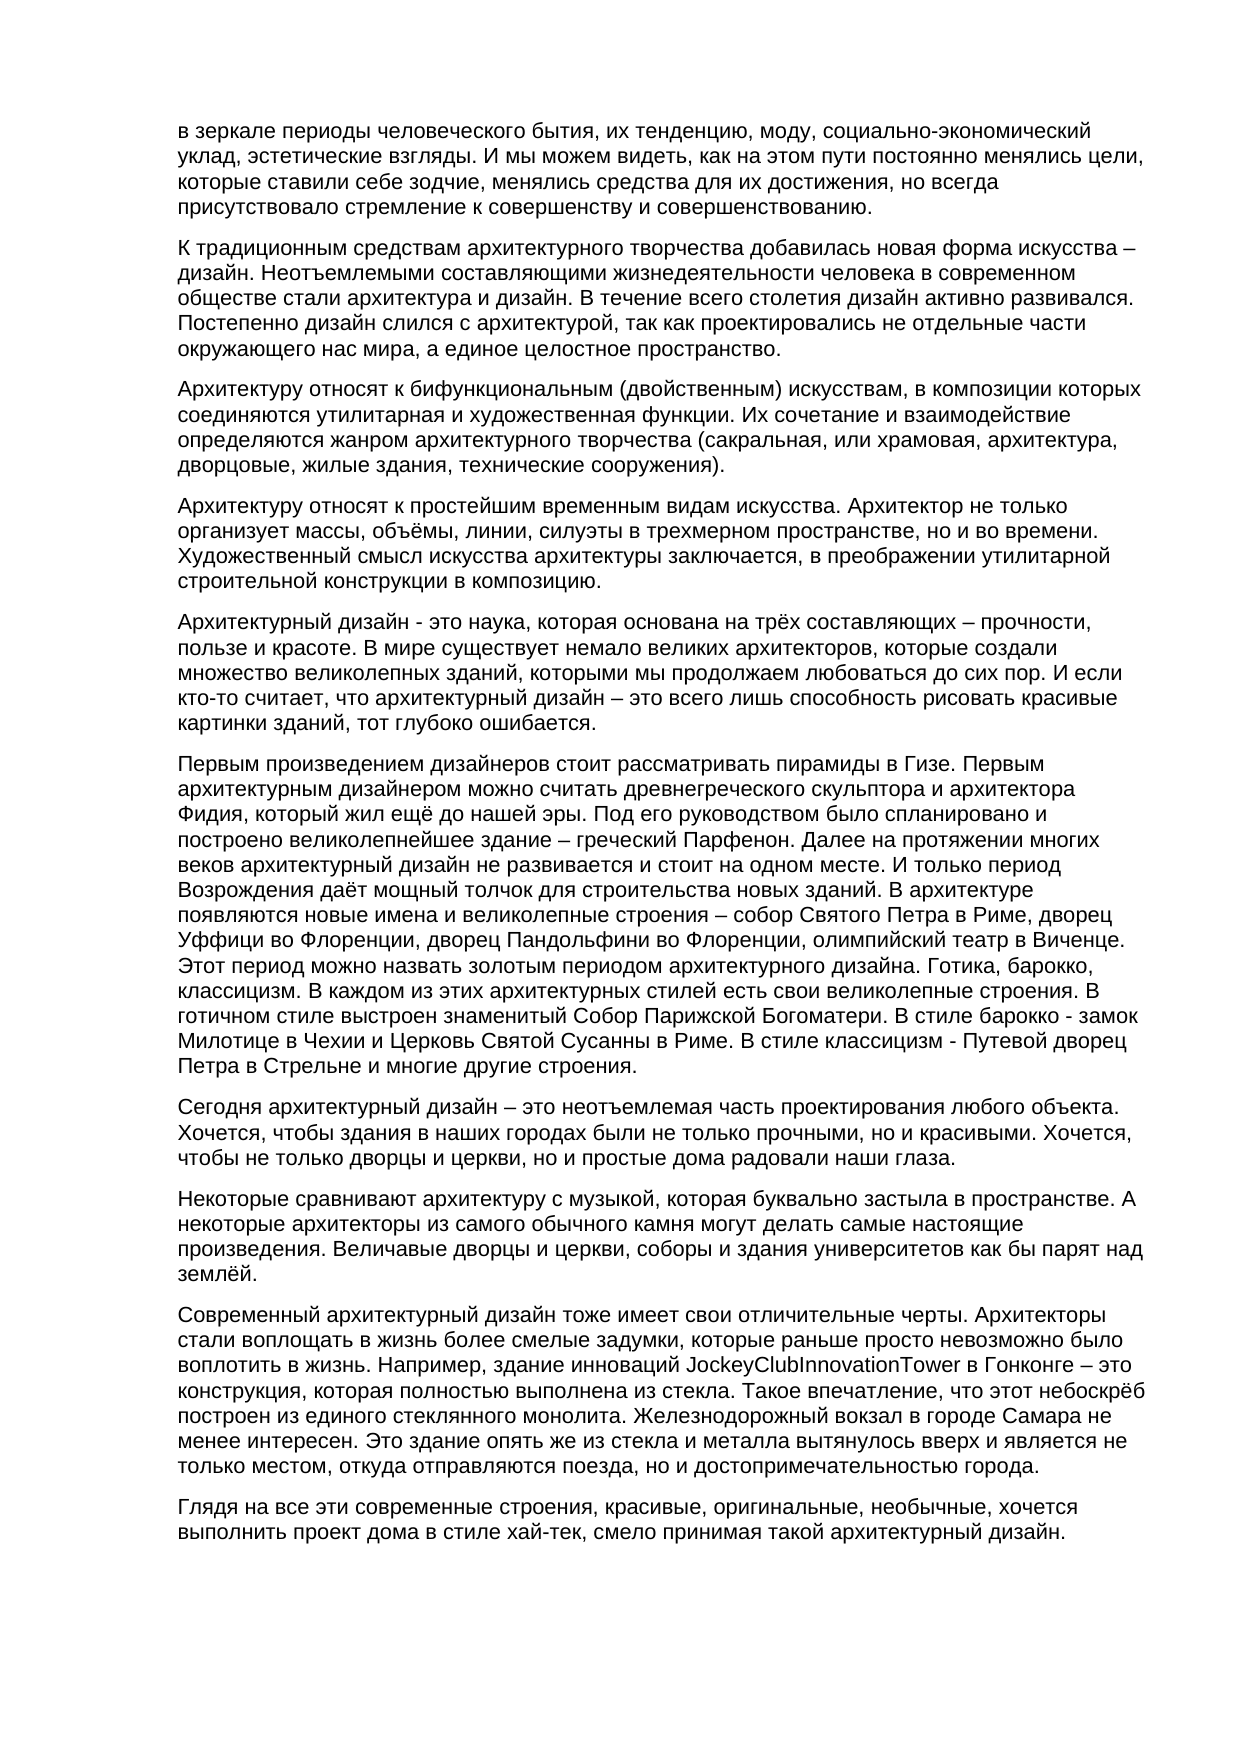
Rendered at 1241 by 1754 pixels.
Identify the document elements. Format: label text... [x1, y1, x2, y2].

text Архитектурный дизайн - это наука, которая основана на трёх составляющих – прочности, пользе и красоте. В мире существует немало великих архитекторов, которые создали множество великолепных зданий, которыми мы продолжаем любоваться до сих пор. И если кто-то считает, что архитектурный дизайн – это всего лишь способность рисовать красивые картинки зданий, тот глубоко ошибается. [177, 609, 1152, 735]
text Первым произведением дизайнеров стоит рассматривать пирамиды в Гизе. Первым архитектурным дизайнером можно считать древнегреческого скульптора и архитектора Фидия, который жил ещё до нашей эры. Под его руководством было спланировано и построено великолепнейшее здание – греческий Парфенон. Далее на протяжении многих веков архитектурный дизайн не развивается и стоит на одном месте. И только период Возрождения даёт мощный толчок для строительства новых зданий. В архитектуре появляются новые имена и великолепные строения – собор Святого Петра в Риме, дворец Уффици во Флоренции, дворец Пандольфини во Флоренции, олимпийский театр в Виченце. Этот период можно назвать золотым периодом архитектурного дизайна. Готика, барокко, классицизм. В каждом из этих архитектурных стилей есть свои великолепные строения. В готичном стиле выстроен знаменитый Собор Парижской Богоматери. В стиле барокко - замок Милотице в Чехии и Церковь Святой Сусанны в Риме. В стиле классицизм - Путевой дворец Петра в Стрельне и многие другие строения. [177, 751, 1152, 1078]
text Некоторые сравнивают архитектуру с музыкой, которая буквально застыла в пространстве. А некоторые архитекторы из самого обычного камня могут делать самые настоящие произведения. Величавые дворцы и церкви, соборы и здания университетов как бы парят над землёй. [177, 1185, 1152, 1286]
text Архитектуру относят к простейшим временным видам искусства. Архитектор не только организует массы, объёмы, линии, силуэты в трехмерном пространстве, но и во времени. Художественный смысл искусства архитектуры заключается, в преображении утилитарной строительной конструкции в композицию. [177, 493, 1152, 593]
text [177, 118, 1152, 219]
text Глядя на все эти современные строения, красивые, оригинальные, необычные, хочется выполнить проект дома в стиле хай-тек, смело принимая такой архитектурный дизайн. [177, 1494, 1152, 1544]
text Современный архитектурный дизайн тоже имеет свои отличительные черты. Архитекторы стали воплощать в жизнь более смелые задумки, которые раньше просто невозможно было воплотить в жизнь. Например, здание инноваций JockeyClubInnovationTower в Гонконге – это конструкция, которая полностью выполнена из стекла. Такое впечатление, что этот небоскрёб построен из единого стеклянного монолита. Железнодорожный вокзал в городе Самара не менее интересен. Это здание опять же из стекла и металла вытянулось вверх и является не только местом, откуда отправляются поезда, но и достопримечательностью города. [177, 1302, 1152, 1478]
text К традиционным средствам архитектурного творчества добавилась новая форма искусства – дизайн. Неотъемлемыми составляющими жизнедеятельности человека в современном обществе стали архитектура и дизайн. В течение всего столетия дизайн активно развивался. Постепенно дизайн слился с архитектурой, так как проектировались не отдельные части окружающего нас мира, а единое целостное пространство. [177, 234, 1152, 361]
text Архитектуру относят к бифункциональным (двойственным) искусствам, в композиции которых соединяются утилитарная и художественная функции. Их сочетание и взаимодействие определяются жанром архитектурного творчества (сакральная, или храмовая, архитектура, дворцовые, жилые здания, технические сооружения). [177, 376, 1152, 477]
text Сегодня архитектурный дизайн – это неотъемлемая часть проектирования любого объекта. Хочется, чтобы здания в наших городах были не только прочными, но и красивыми. Хочется, чтобы не только дворцы и церкви, но и простые дома радовали наши глаза. [177, 1094, 1152, 1170]
